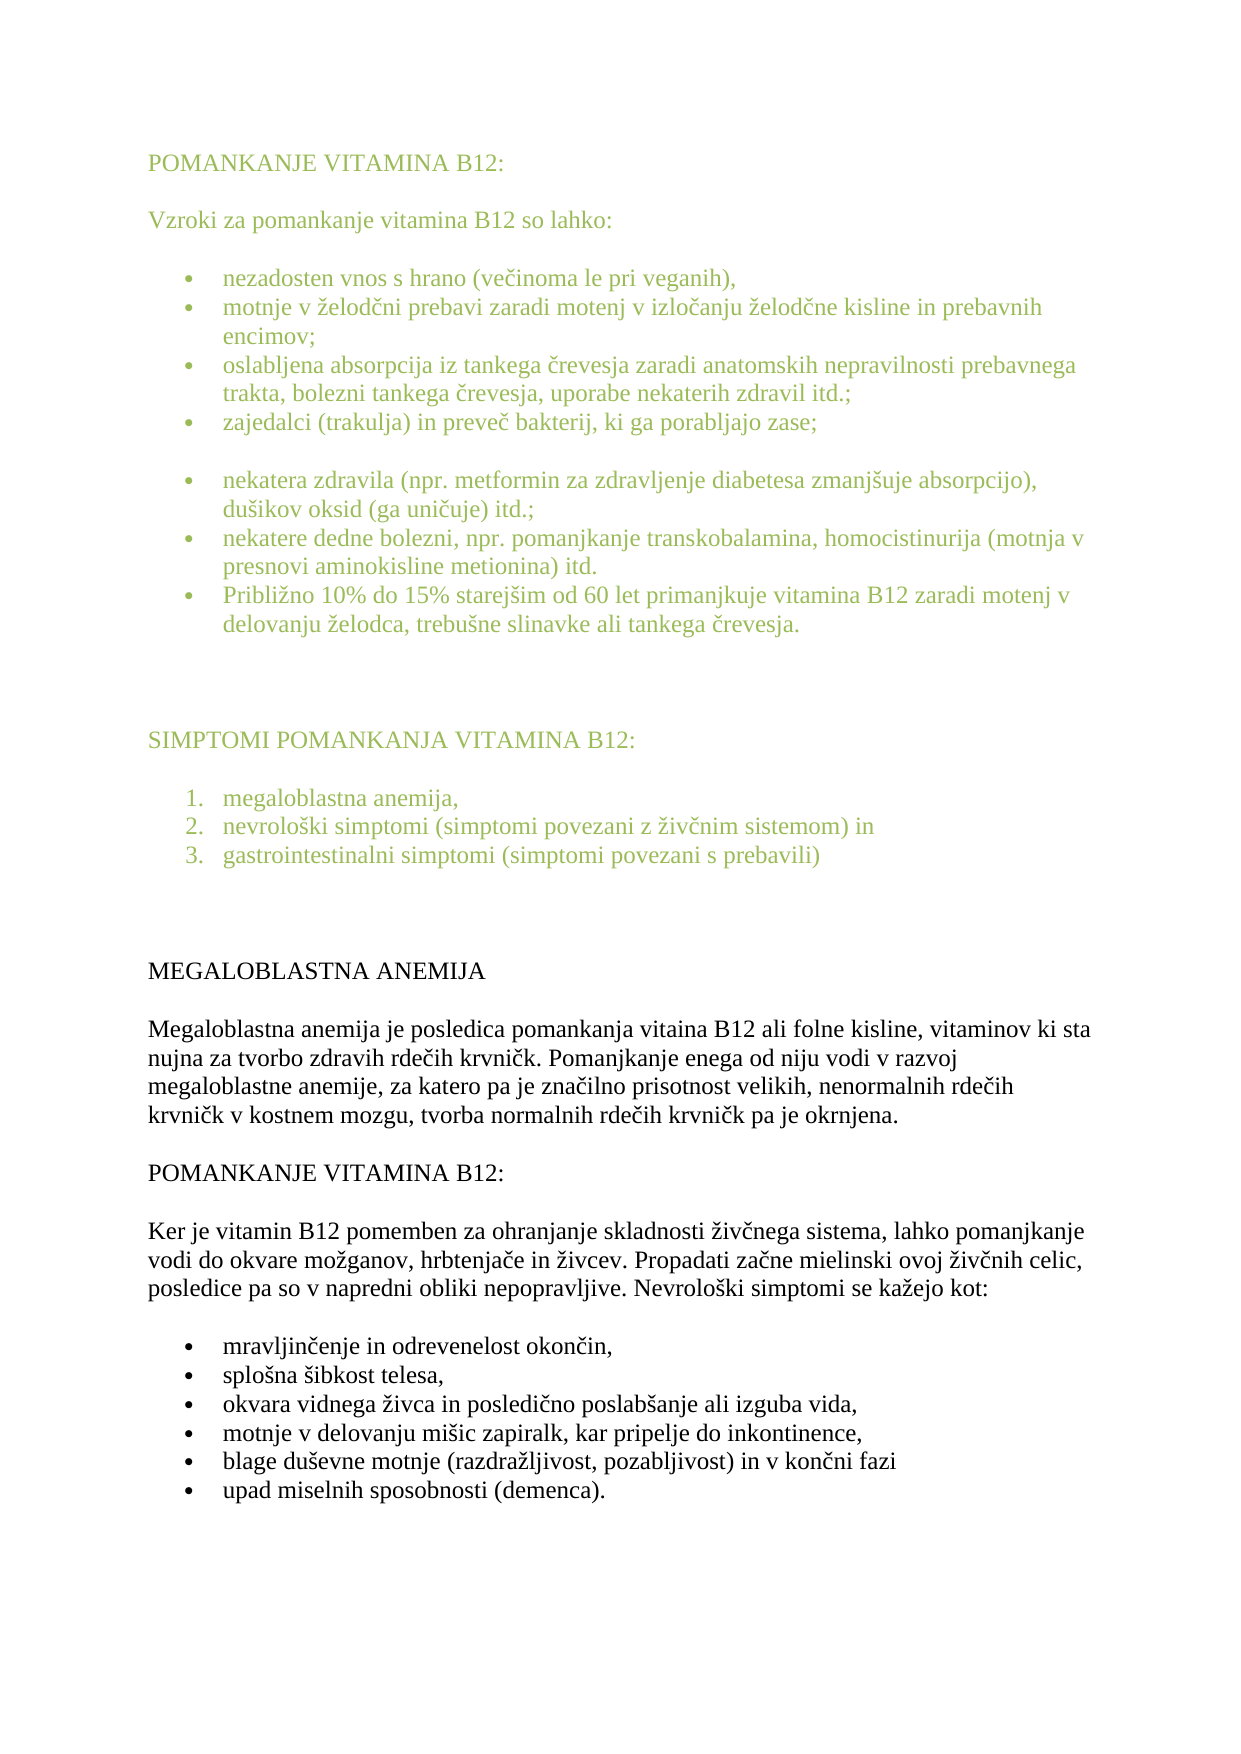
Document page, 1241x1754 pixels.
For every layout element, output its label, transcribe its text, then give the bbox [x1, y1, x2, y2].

list gastrointestinalni simptomi (simptomi povezani s prebavili) [185, 840, 1093, 869]
list megaloblastna anemija, [185, 783, 1093, 811]
text Vzroki za pomankanje vitamina B12 so lahko: [148, 206, 1093, 234]
list zajedalci (trakulja) in preveč bakterij, ki ga porabljajo zase; [185, 407, 1093, 436]
text Ker je vitamin B12 pomemben za ohranjanje skladnosti živčnega sistema, lahko pomanjkanje vodi do okvare možganov, hrbtenjače in živcev. Propadati začne mielinski ovoj živčnih celic, posledice pa so v napredni obliki nepopravljive. Nevrološki simptomi se kažejo kot: [148, 1216, 1093, 1302]
text Megaloblastna anemija je posledica pomankanja vitaina B12 ali folne kisline, vitaminov ki sta nujna za tvorbo zdravih rdečih krvničk. Pomanjkanje enega od niju vodi v razvoj megaloblastne anemije, za katero pa je značilno prisotnost velikih, nenormalnih rdečih krvničk v kostnem mozgu, tvorba normalnih rdečih krvničk pa je okrnjena. [148, 1014, 1093, 1129]
list motnje v delovanju mišic zapiralk, kar pripelje do inkontinence, [185, 1418, 1093, 1446]
list Približno 10% do 15% starejšim od 60 let primanjkuje vitamina B12 zaradi motenj v delovanju želodca, trebušne slinavke ali tankega črevesja. [185, 580, 1093, 638]
text MEGALOBLASTNA ANEMIJA [148, 956, 1093, 985]
list nevrološki simptomi (simptomi povezani z živčnim sistemom) in [185, 811, 1093, 840]
list mravljinčenje in odrevenelost okončin, [185, 1331, 1093, 1360]
list motnje v želodčni prebavi zaradi motenj v izločanju želodčne kisline in prebavnih encimov; [185, 292, 1093, 350]
list nezadosten vnos s hrano (večinoma le pri veganih), [185, 263, 1093, 292]
list splošna šibkost telesa, [185, 1360, 1093, 1389]
list upad miselnih sposobnosti (demenca). [185, 1475, 1093, 1504]
text POMANKANJE VITAMINA B12: [148, 148, 1093, 176]
list blage duševne motnje (razdražljivost, pozabljivost) in v končni fazi [185, 1446, 1093, 1475]
text POMANKANJE VITAMINA B12: [148, 1158, 1093, 1187]
list okvara vidnega živca in posledično poslabšanje ali izguba vida, [185, 1389, 1093, 1418]
list nekatere dedne bolezni, npr. pomanjkanje transkobalamina, homocistinurija (motnja v presnovi aminokisline metionina) itd. [185, 523, 1093, 580]
list nekatera zdravila (npr. metformin za zdravljenje diabetesa zmanjšuje absorpcijo), dušikov oksid (ga uničuje) itd.; [185, 465, 1093, 523]
text SIMPTOMI POMANKANJA VITAMINA B12: [148, 725, 1093, 753]
list oslabljena absorpcija iz tankega črevesja zaradi anatomskih nepravilnosti prebavnega trakta, bolezni tankega črevesja, uporabe nekaterih zdravil itd.; [185, 350, 1093, 407]
